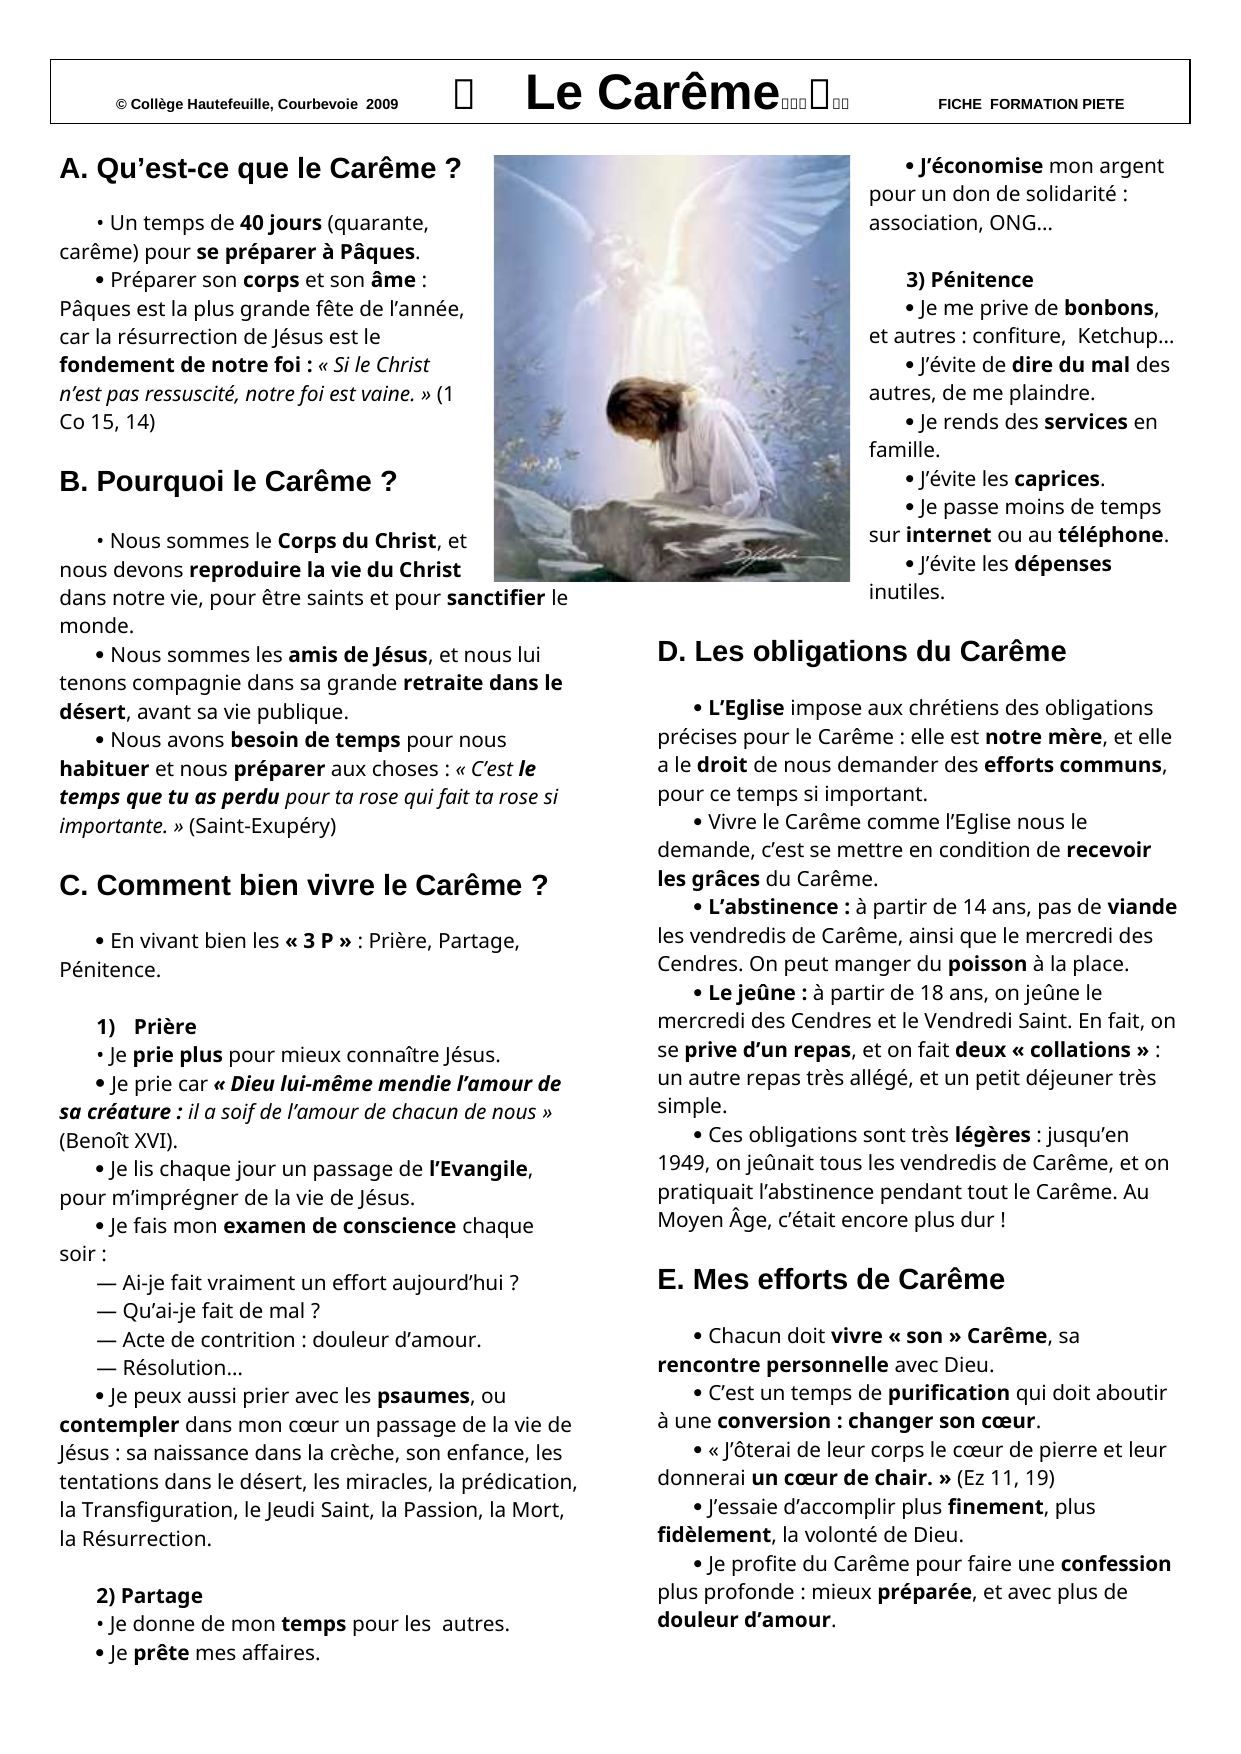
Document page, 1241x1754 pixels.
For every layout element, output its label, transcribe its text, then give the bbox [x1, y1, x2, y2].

text  Ces obligations sont très légères : jusqu’en 1949, on jeûnait tous les vendredis de Carême, et on pratiquait l’abstinence pendant tout le Carême. Au Moyen Âge, c’était encore plus dur ! [657, 1120, 1181, 1234]
text — Qu’ai-je fait de mal ? [59, 1296, 583, 1325]
text • Je prie plus pour mieux connaître Jésus. [59, 1040, 583, 1069]
text B. Pourquoi le Carême ? [59, 464, 493, 498]
text  Le jeûne : à partir de 18 ans, on jeûne le mercredi des Cendres et le Vendredi Saint. En fait, on se prive d’un repas, et on fait deux « collations » : un autre repas très allégé, et un petit déjeuner très simple. [657, 978, 1181, 1120]
text — Acte de contrition : douleur d’amour. [59, 1325, 583, 1353]
text E. Mes efforts de Carême [657, 1262, 1181, 1296]
picture [493, 155, 851, 582]
text  En vivant bien les « 3 P » : Prière, Partage, Pénitence. [59, 927, 583, 983]
text • Un temps de 40 jours (quarante, carême) pour se préparer à Pâques. [59, 208, 493, 265]
text — Ai-je fait vraiment un effort aujourd’hui ? [59, 1268, 583, 1296]
text  Je passe moins de temps sur internet ou au téléphone. [851, 492, 1181, 549]
text  Nous avons besoin de temps pour nous habituer et nous préparer aux choses : « C’est le temps que tu as perdu pour ta rose qui fait ta rose si importante. » (Saint-Exupéry) [59, 725, 583, 839]
text D. Les obligations du Carême [657, 634, 1181, 668]
text  Chacun doit vivre « son » Carême, sa rencontre personnelle avec Dieu. [657, 1321, 1181, 1378]
text © Collège Hautefeuille, Courbevoie 2009  Le Carême FICHE FORMATION PIETE [51, 60, 1189, 123]
text  Nous sommes les amis de Jésus, et nous lui tenons compagnie dans sa grande retraite dans le désert, avant sa vie publique. [59, 640, 583, 725]
text  J’essaie d’accomplir plus finement, plus fidèlement, la volonté de Dieu. [657, 1492, 1181, 1549]
text C. Comment bien vivre le Carême ? [59, 868, 583, 901]
text  J’évite de dire du mal des autres, de me plaindre. [851, 350, 1181, 407]
text  Je prie car « Dieu lui-même mendie l’amour de sa créature : il a soif de l’amour de chacun de nous » (Benoît XVI). [59, 1069, 583, 1154]
text  L’abstinence : à partir de 14 ans, pas de viande les vendredis de Carême, ainsi que le mercredi des Cendres. On peut manger du poisson à la place. [657, 892, 1181, 978]
text A. Qu’est-ce que le Carême ? [59, 151, 583, 184]
text  C’est un temps de purification qui doit aboutir à une conversion : changer son cœur. [657, 1378, 1181, 1435]
text — Résolution… [59, 1353, 583, 1382]
text  J’économise mon argent pour un don de solidarité : association, ONG… [657, 151, 1181, 236]
text  Je profite du Carême pour faire une confession plus profonde : mieux préparée, et avec plus de douleur d’amour. [657, 1549, 1181, 1634]
text  J’évite les dépenses inutiles. [657, 549, 1181, 606]
text  Je peux aussi prier avec les psaumes, ou contempler dans mon cœur un passage de la vie de Jésus : sa naissance dans la crèche, son enfance, les tentations dans le désert, les miracles, la prédication, la Transfiguration, le Jeudi Saint, la Passion, la Mort, la Résurrection. [59, 1382, 583, 1552]
text  « J’ôterai de leur corps le cœur de pierre et leur donnerai un cœur de chair. » (Ez 11, 19) [657, 1435, 1181, 1492]
text  Je lis chaque jour un passage de l’Evangile, pour m’imprégner de la vie de Jésus. [59, 1154, 583, 1211]
text  Vivre le Carême comme l’Eglise nous le demande, c’est se mettre en condition de recevoir les grâces du Carême. [657, 807, 1181, 892]
text  J’évite les caprices. [851, 464, 1181, 492]
text  L’Eglise impose aux chrétiens des obligations précises pour le Carême : elle est notre mère, et elle a le droit de nous demander des efforts communs, pour ce temps si important. [657, 693, 1181, 807]
text 3) Pénitence [851, 265, 1181, 293]
text  Je prête mes affaires. [59, 1638, 583, 1666]
text • Nous sommes le Corps du Christ, et nous devons reproduire la vie du Christ dans notre vie, pour être saints et pour sanctifier le monde. [59, 526, 583, 640]
text  Je rends des services en famille. [851, 407, 1181, 464]
text  Je fais mon examen de conscience chaque soir : [59, 1211, 583, 1268]
text • Je donne de mon temps pour les autres. [59, 1609, 583, 1638]
text 2) Partage [59, 1581, 583, 1609]
text  Préparer son corps et son âme : Pâques est la plus grande fête de l’année, car la résurrection de Jésus est le fondement de notre foi : « Si le Christ n’est pas ressuscité, notre foi est vaine. » (1 Co 15, 14) [59, 265, 493, 436]
text  Je me prive de bonbons, et autres : confiture, Ketchup… [851, 293, 1181, 350]
list Prière [96, 1012, 583, 1040]
